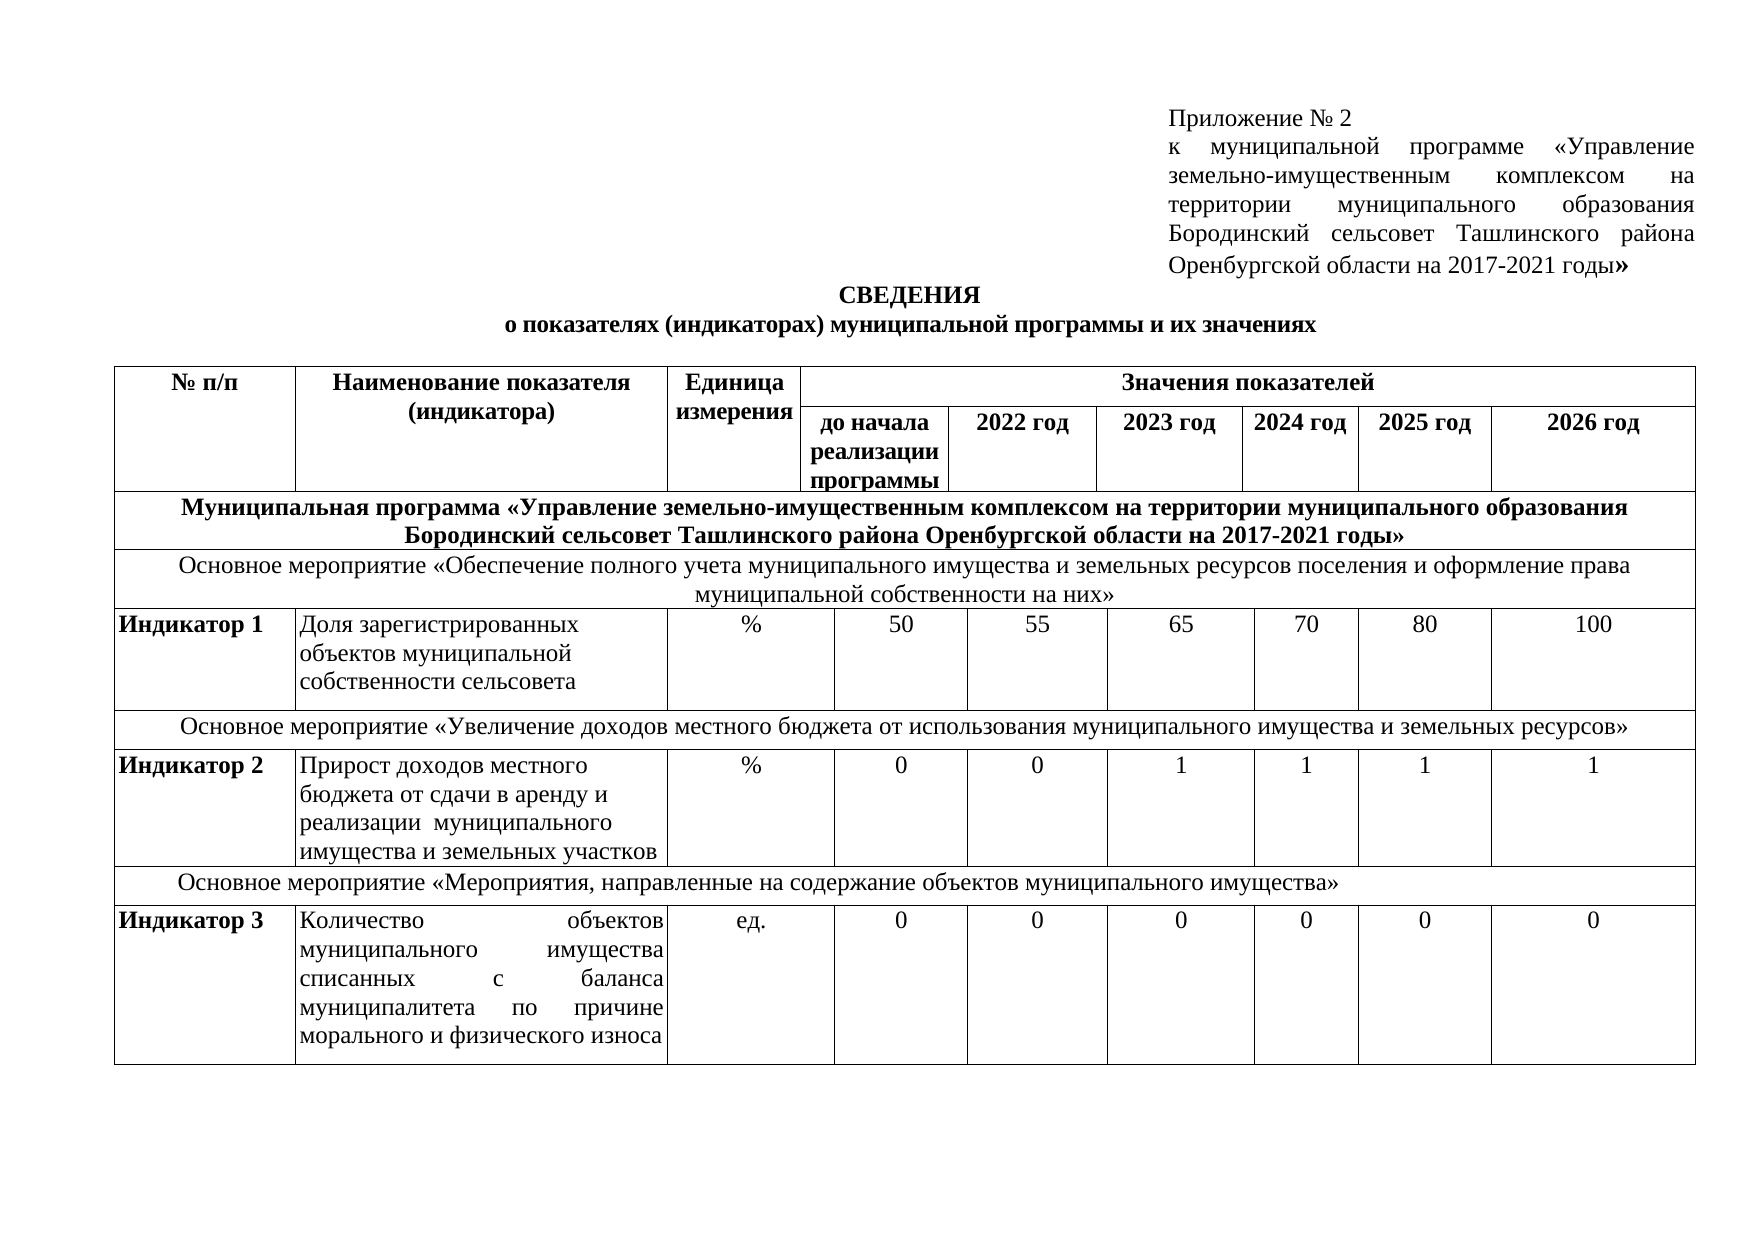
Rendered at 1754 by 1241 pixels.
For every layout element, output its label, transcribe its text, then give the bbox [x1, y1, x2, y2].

table_cell 0 [968, 750, 1107, 866]
table_cell 2022 год [949, 407, 1096, 491]
table_cell Прирост доходов местного бюджета от сдачи в аренду и реализации муниципального имущества и земельных участков [296, 750, 667, 866]
table_cell 0 [968, 906, 1107, 1064]
text Приложение № 2 [1168, 103, 1695, 131]
text СВЕДЕНИЯ [124, 280, 1695, 309]
table_header № п/п [115, 367, 295, 491]
table_cell 2023 год [1097, 407, 1242, 491]
text о показателях (индикаторах) муниципальной программы и их значениях [497, 309, 1324, 337]
table_cell 2026 год [1492, 407, 1695, 491]
table_cell Индикатор 1 [115, 609, 295, 710]
table_cell Основное мероприятие «Обеспечение полного учета муниципального имущества и земельных ресурсов поселения и оформление права муниципальной собственности на них» [115, 550, 1695, 608]
table_cell 100 [1492, 609, 1695, 710]
table_cell 80 [1359, 609, 1491, 710]
table_cell 2024 год [1243, 407, 1358, 491]
table_header Значения показателей [801, 367, 1695, 406]
table_cell 2025 год [1359, 407, 1491, 491]
table_cell Муниципальная программа «Управление земельно-имущественным комплексом на территории муниципального образования Бородинский сельсовет Ташлинского района Оренбургской области на 2017-2021 годы» [115, 492, 1695, 549]
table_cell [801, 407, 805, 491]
table_header Единица измерения [668, 367, 800, 491]
table_cell 50 [835, 609, 967, 710]
table_cell 1 [1255, 750, 1358, 866]
table_header Наименование показателя (индикатора) [296, 367, 667, 491]
table_cell Количество объектов муниципального имущества списанных с баланса муниципалитета по причине морального и физического износа [296, 906, 667, 1064]
table_cell 0 [835, 750, 967, 866]
table_cell 55 [968, 609, 1107, 710]
table_cell 0 [1108, 906, 1254, 1064]
table_cell 70 [1255, 609, 1358, 710]
table_cell Индикатор 2 [115, 750, 295, 866]
table_cell 65 [1108, 609, 1254, 710]
table_cell 1 [1492, 750, 1695, 866]
table_cell % [668, 750, 834, 866]
table_cell % [668, 609, 834, 710]
table_cell Доля зарегистрированных объектов муниципальной собственности сельсовета [296, 609, 667, 710]
table_cell Основное мероприятие «Увеличение доходов местного бюджета от использования муниципального имущества и земельных ресурсов» [115, 711, 1695, 749]
table_cell 0 [1359, 906, 1491, 1064]
table_cell 0 [835, 906, 967, 1064]
table_cell 0 [1255, 906, 1358, 1064]
text к муниципальной программе «Управление земельно-имущественным комплексом на территории муниципального образования Бородинский сельсовет Ташлинского района Оренбургской области на 2017-2021 годы» [1168, 131, 1695, 280]
table_cell Основное мероприятие «Мероприятия, направленные на содержание объектов муниципального имущества» [115, 867, 1695, 904]
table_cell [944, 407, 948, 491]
table_cell Индикатор 3 [115, 906, 295, 1064]
table_cell ед. [668, 906, 834, 1064]
table_cell 1 [1108, 750, 1254, 866]
table_cell 0 [1492, 906, 1695, 1064]
table_cell 1 [1359, 750, 1491, 866]
